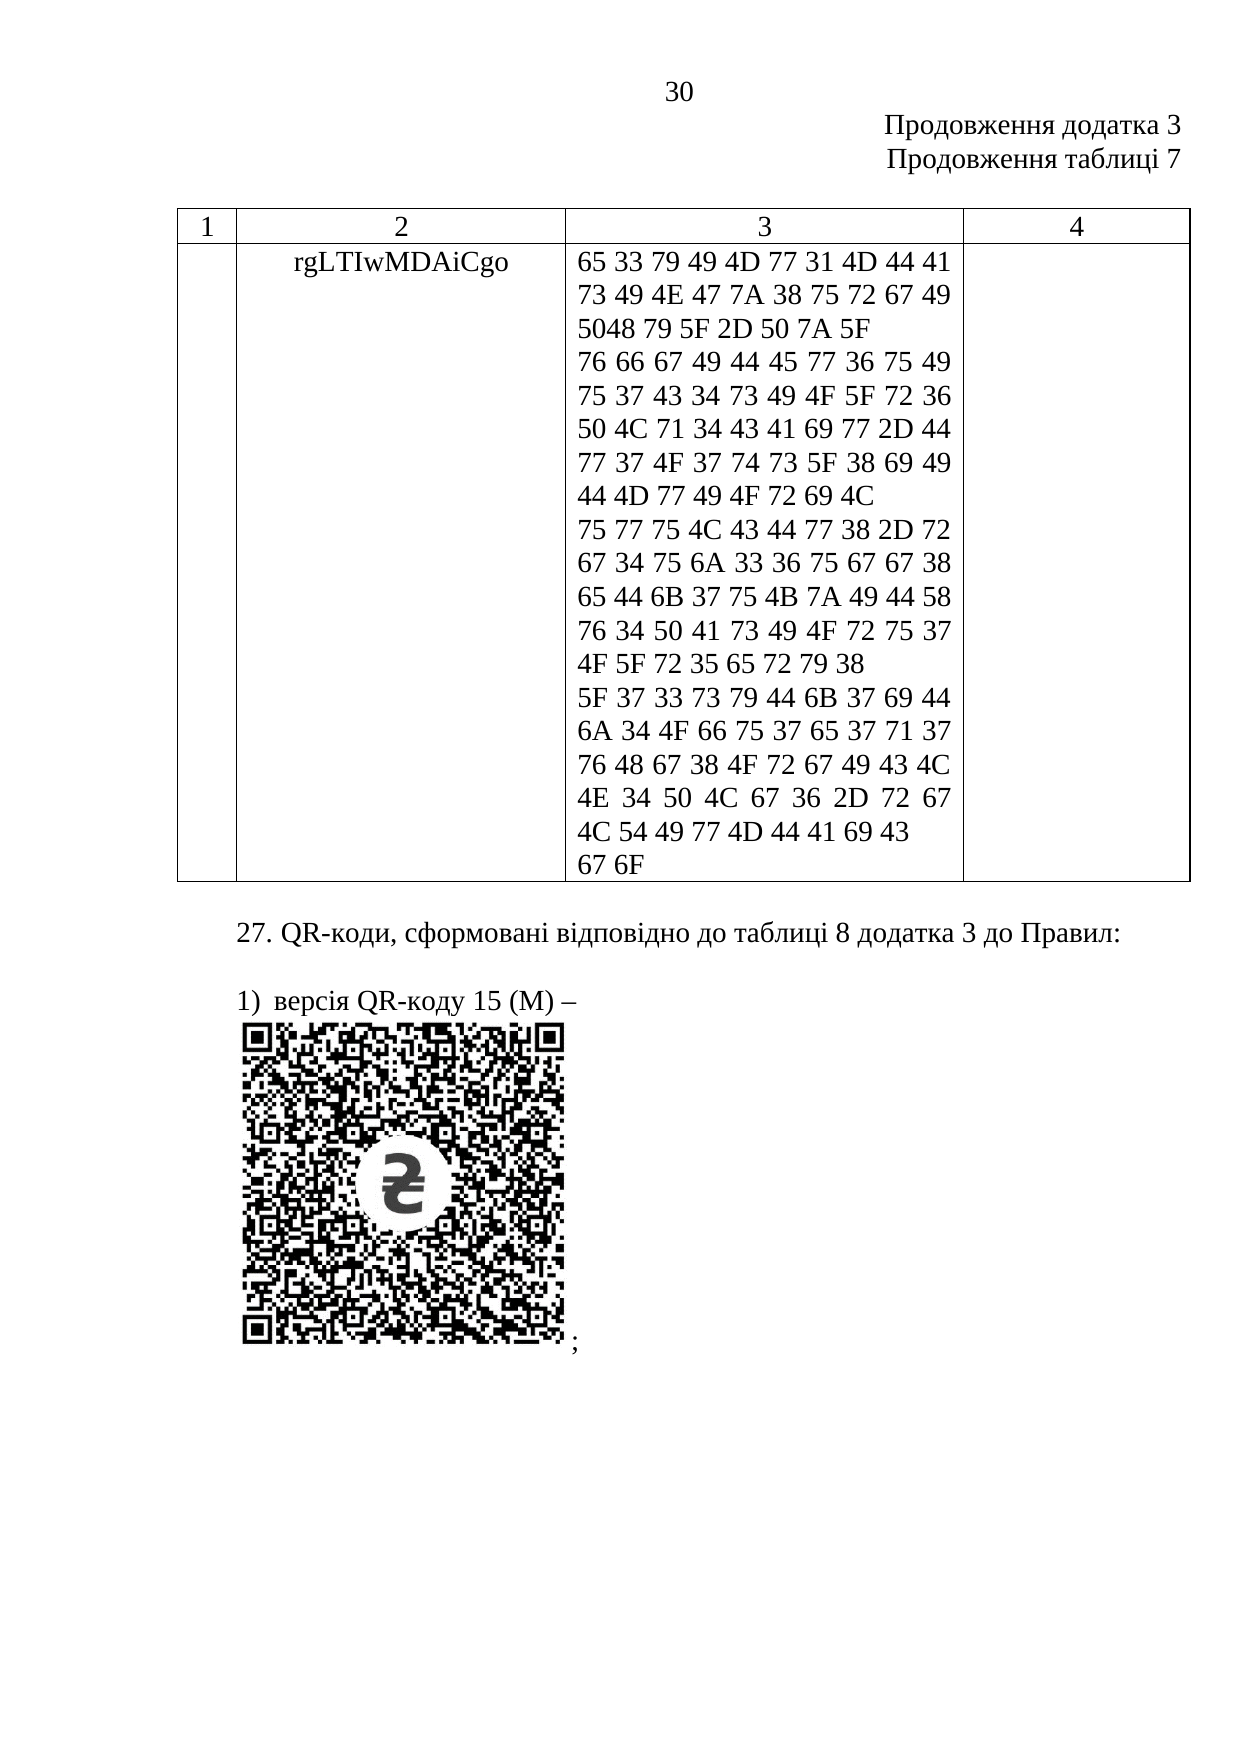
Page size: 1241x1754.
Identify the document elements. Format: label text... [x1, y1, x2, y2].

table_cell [237, 244, 565, 881]
table_header 2 [237, 209, 565, 243]
list QR-коди, сформовані відповідно до таблиці 8 додатка 3 до Правил: [177, 916, 1181, 949]
table_header 3 [566, 209, 963, 243]
table_cell 2 [178, 244, 236, 881]
table_header 1 [178, 209, 236, 243]
picture [236, 1016, 570, 1350]
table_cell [566, 244, 963, 881]
list версія QR-коду 15 (M) – [236, 983, 1181, 1016]
table_header 4 [964, 209, 1189, 243]
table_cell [964, 244, 1189, 881]
